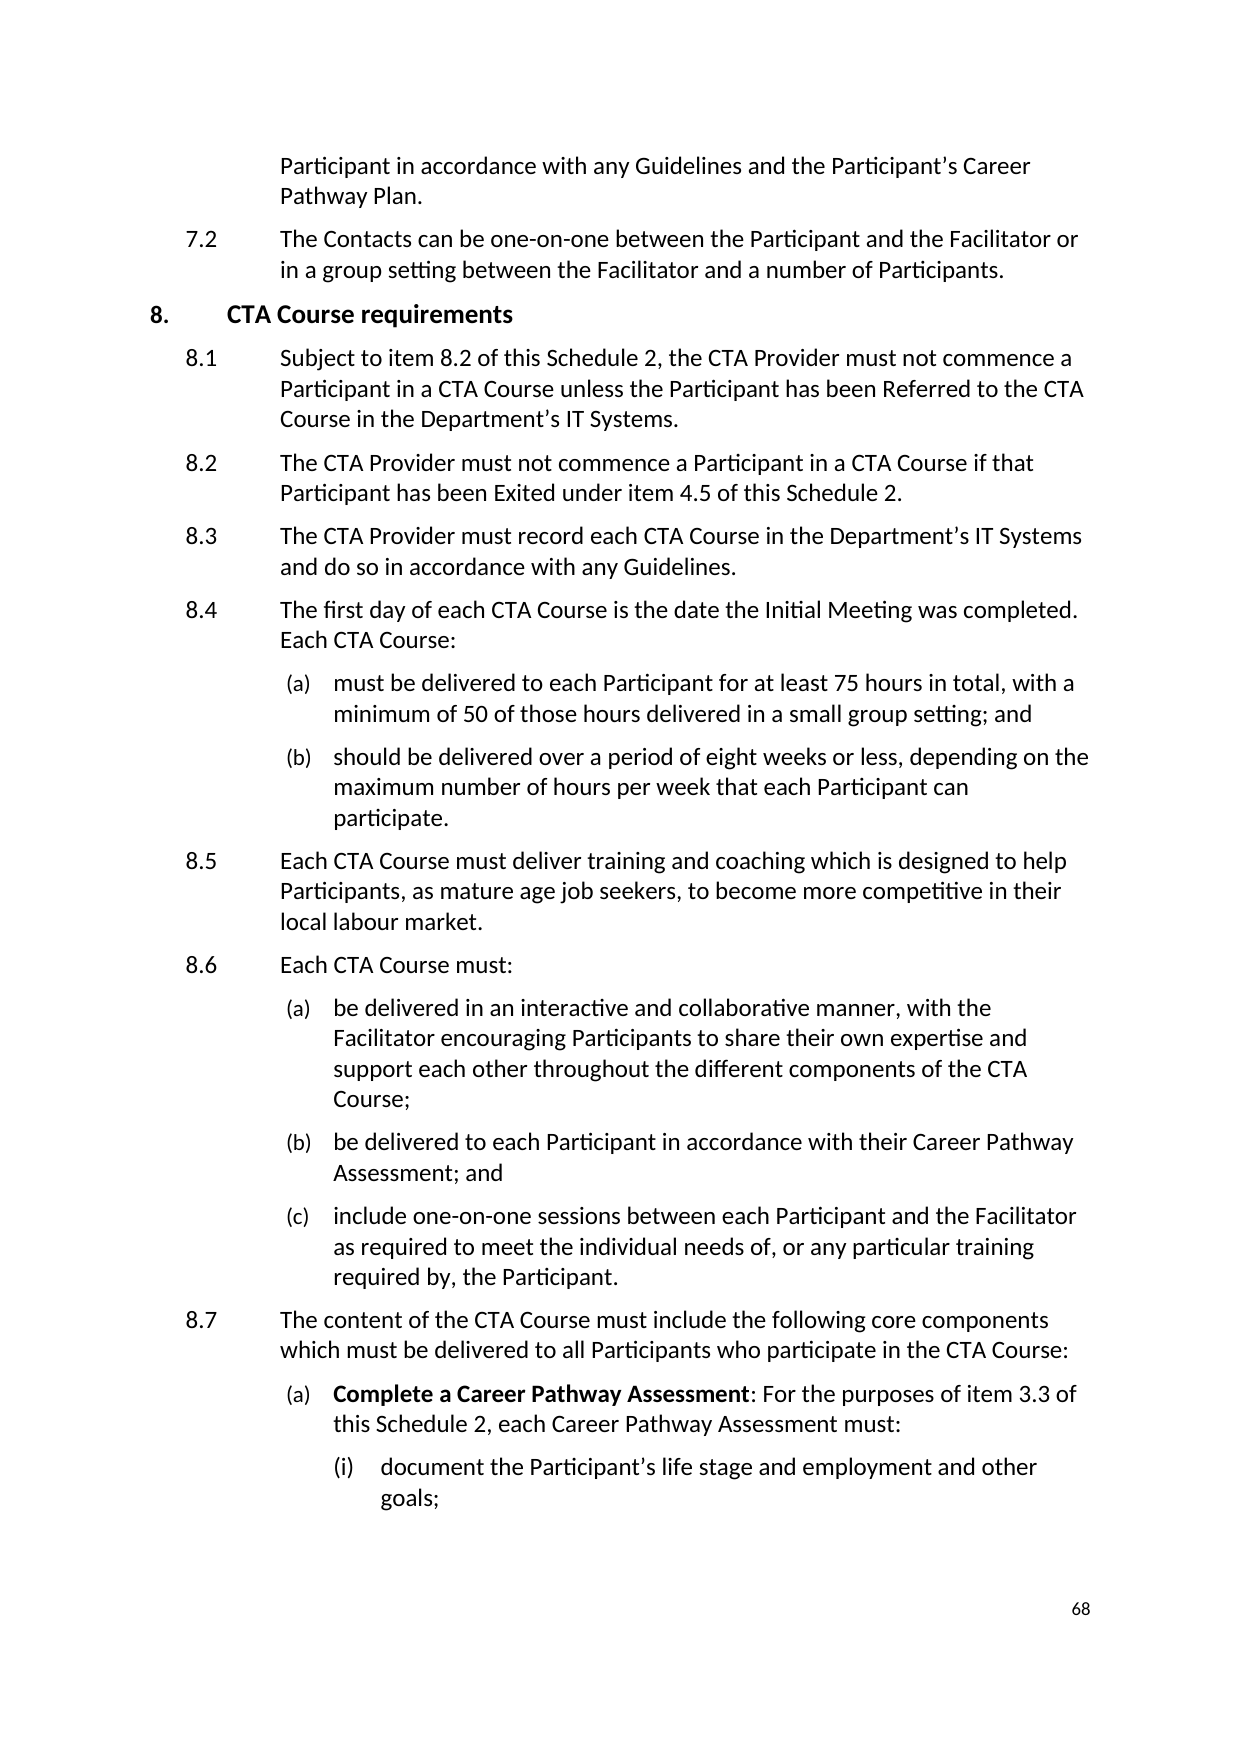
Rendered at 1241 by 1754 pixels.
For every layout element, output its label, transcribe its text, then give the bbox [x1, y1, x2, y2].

text Subject to item 8.2 of this Schedule 2, the CTA Provider must not commence a Participant in a CTA Course unless the Participant has been Referred to the CTA Course in the Department’s IT Systems. [185, 343, 1090, 434]
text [185, 150, 1090, 211]
list should be delivered over a period of eight weeks or less, depending on the maximum number of hours per week that each Participant can participate. [286, 741, 1090, 832]
text CTA Course requirements [150, 297, 1090, 330]
list Complete a Career Pathway Assessment: For the purposes of item 3.3 of this Schedule 2, each Career Pathway Assessment must: [286, 1378, 1090, 1439]
text The Contacts can be one-on-one between the Participant and the Facilitator or in a group setting between the Facilitator and a number of Participants. [185, 223, 1090, 284]
list must be delivered to each Participant for at least 75 hours in total, with a minimum of 50 of those hours delivered in a small group setting; and [286, 667, 1090, 728]
list be delivered in an interactive and collaborative manner, with the Facilitator encouraging Participants to share their own expertise and support each other throughout the different components of the CTA Course; [286, 992, 1090, 1114]
list include one-on-one sessions between each Participant and the Facilitator as required to meet the individual needs of, or any particular training required by, the Participant. [286, 1200, 1090, 1292]
text The content of the CTA Course must include the following core components which must be delivered to all Participants who participate in the CTA Course: [185, 1304, 1090, 1365]
text The CTA Provider must record each CTA Course in the Department’s IT Systems and do so in accordance with any Guidelines. [185, 520, 1090, 581]
list document the Participant’s life stage and employment and other goals; [333, 1451, 1090, 1512]
text The first day of each CTA Course is the date the Initial Meeting was completed. Each CTA Course: [185, 594, 1090, 655]
text The CTA Provider must not commence a Participant in a CTA Course if that Participant has been Exited under item 4.5 of this Schedule 2. [185, 447, 1090, 508]
list be delivered to each Participant in accordance with their Career Pathway Assessment; and [286, 1127, 1090, 1188]
text Each CTA Course must: [185, 949, 1090, 979]
text Each CTA Course must deliver training and coaching which is designed to help Participants, as mature age job seekers, to become more competitive in their local labour market. [185, 845, 1090, 936]
